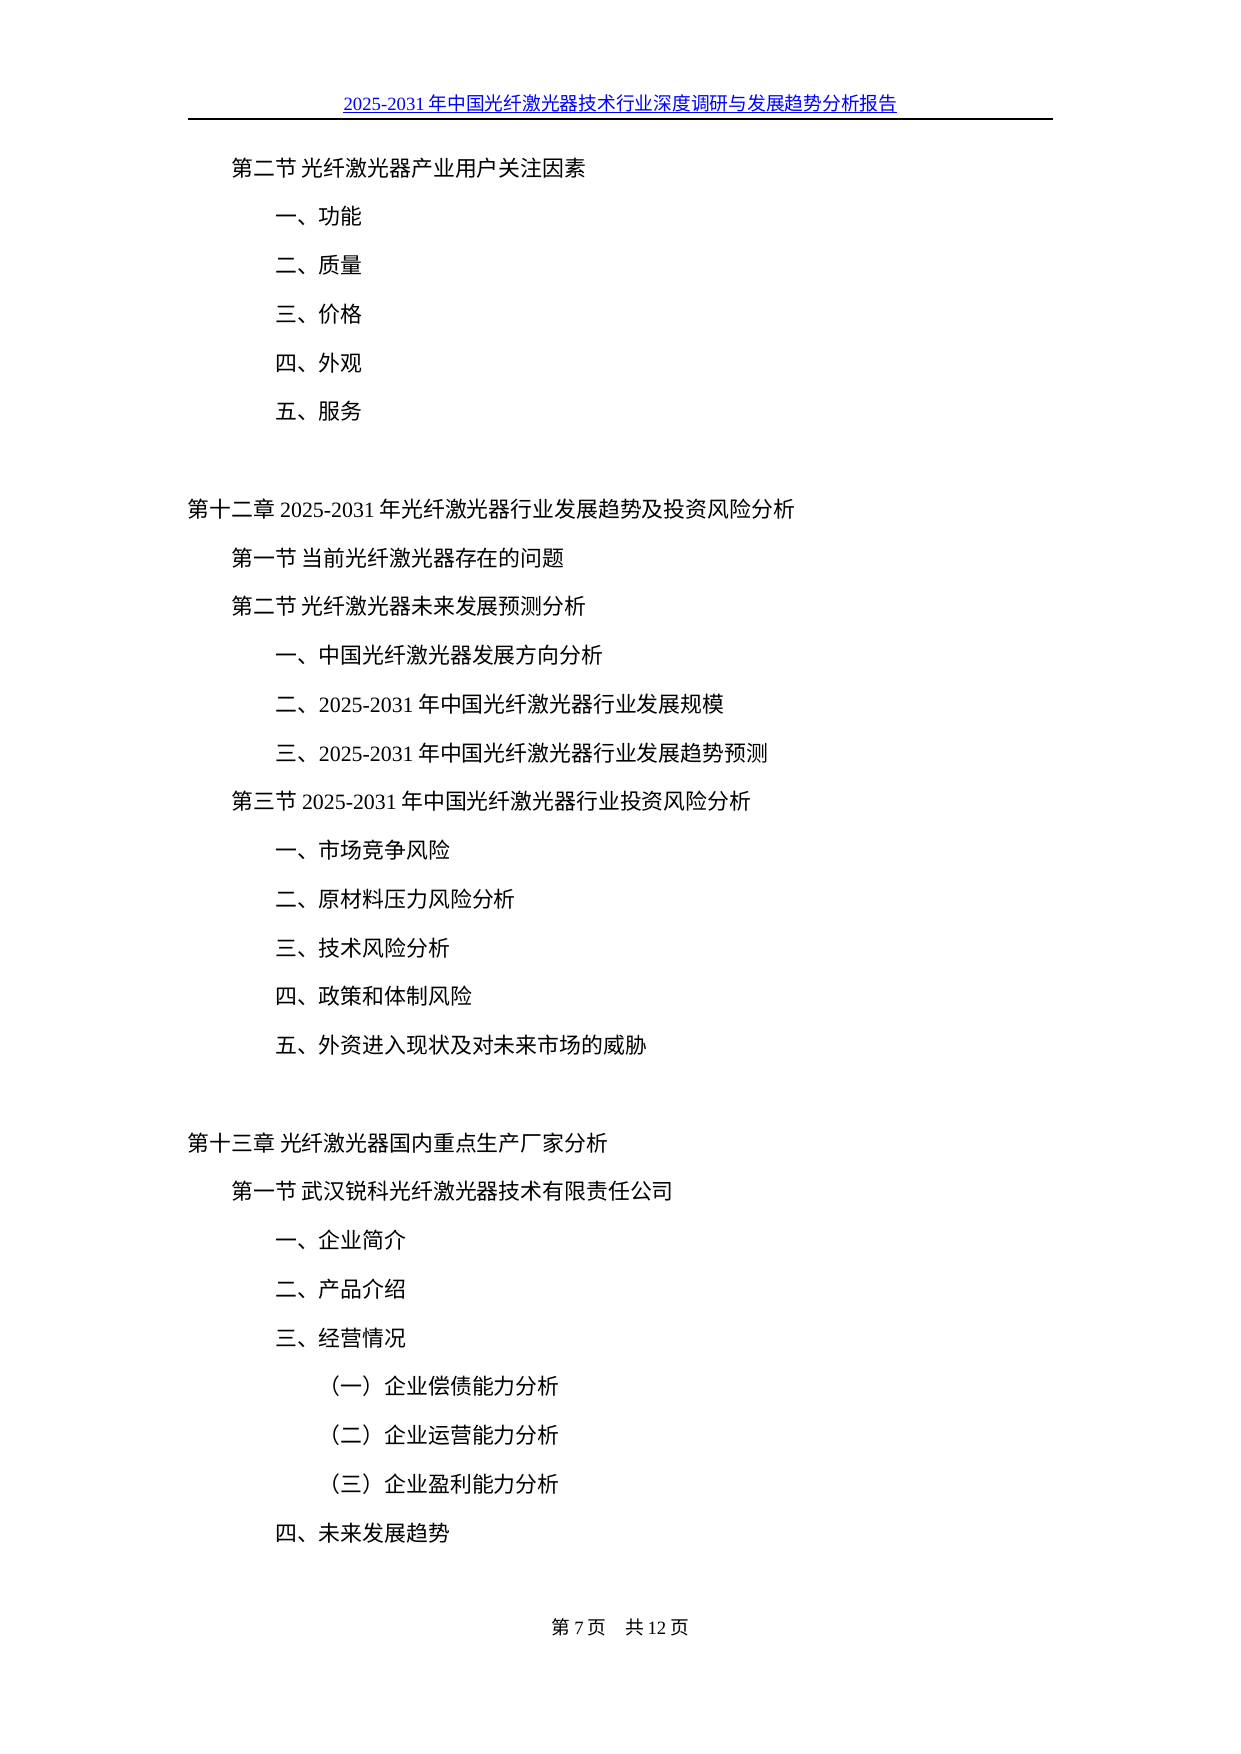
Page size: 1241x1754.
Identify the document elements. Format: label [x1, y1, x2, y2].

text [187, 150, 1053, 1548]
